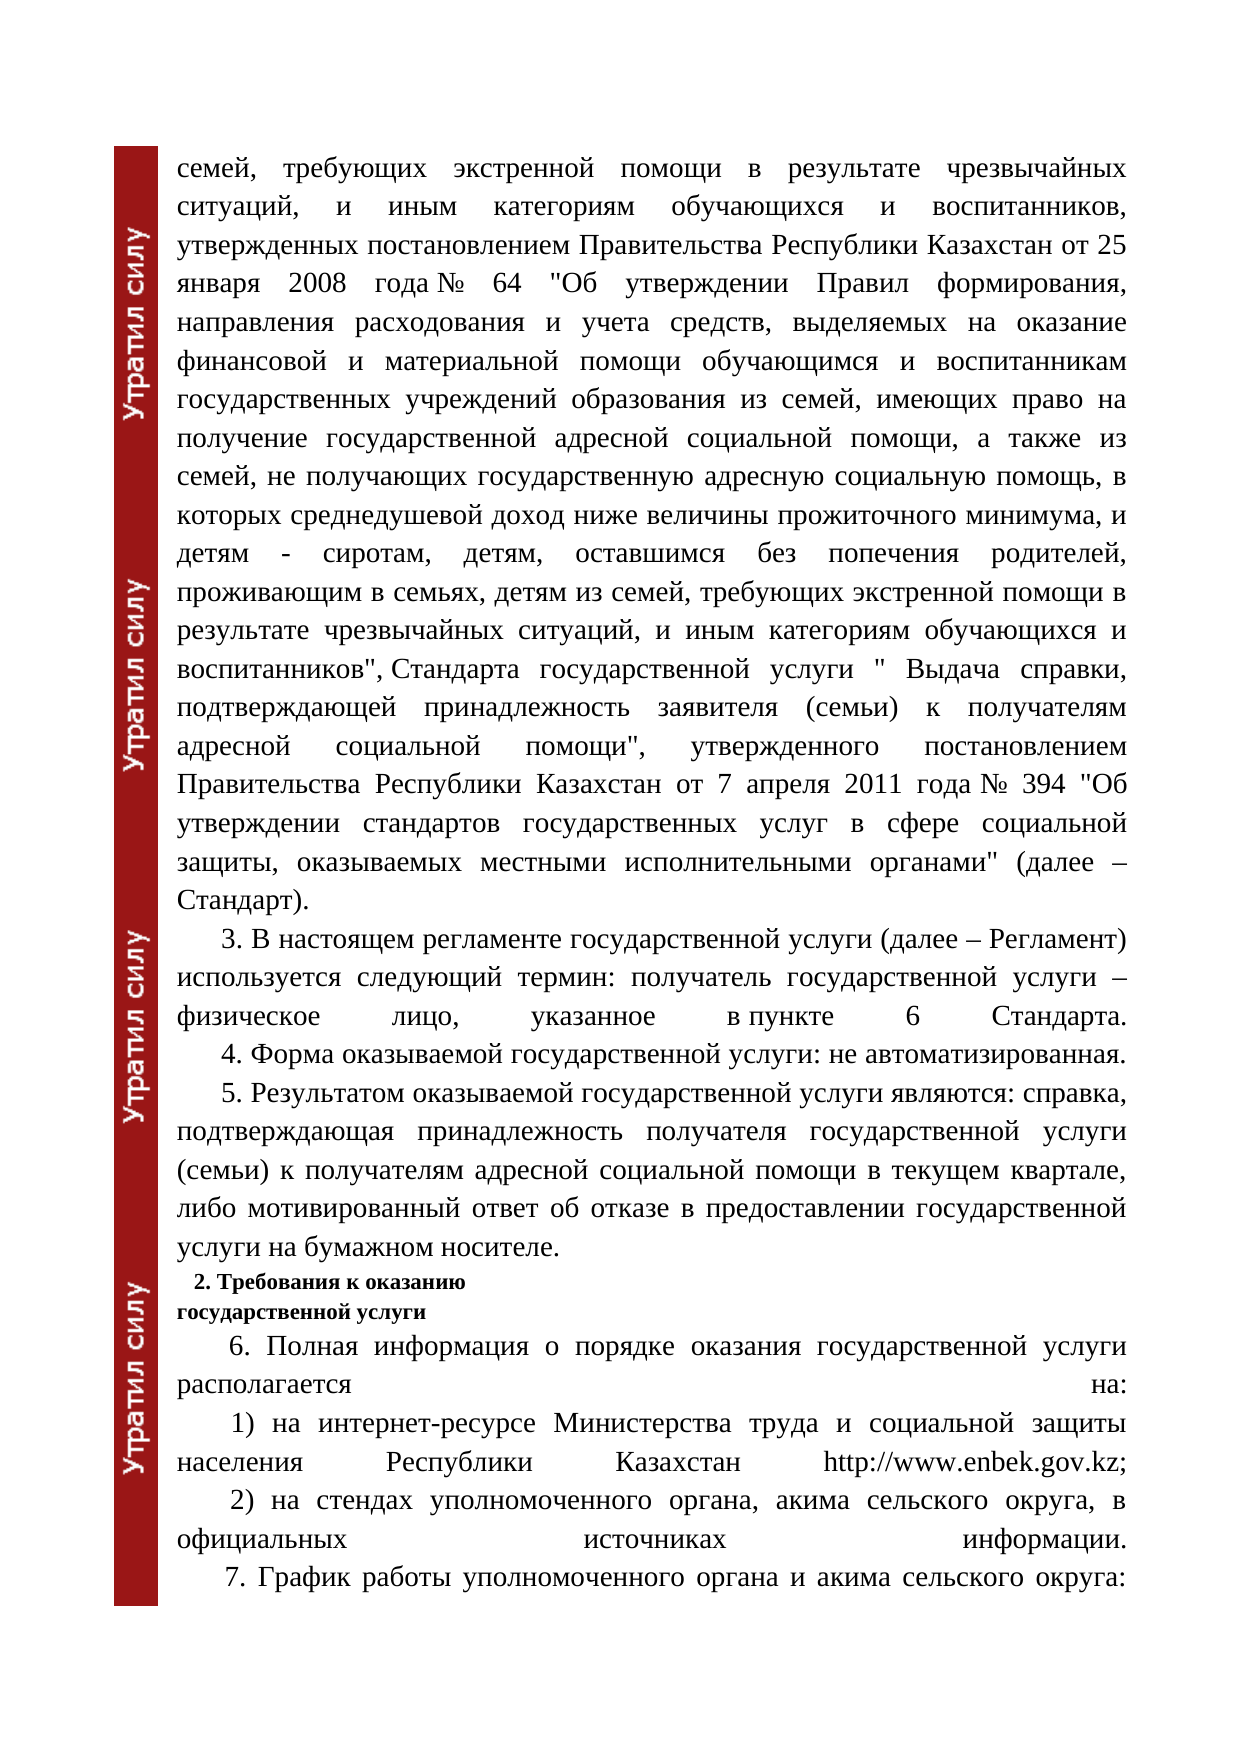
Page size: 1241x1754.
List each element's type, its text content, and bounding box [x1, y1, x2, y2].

picture [114, 1324, 158, 1328]
picture [114, 1593, 158, 1606]
picture [114, 146, 158, 150]
picture [114, 1263, 158, 1268]
text 2. Требования к оказанию государственной услуги [112, 1268, 1128, 1324]
